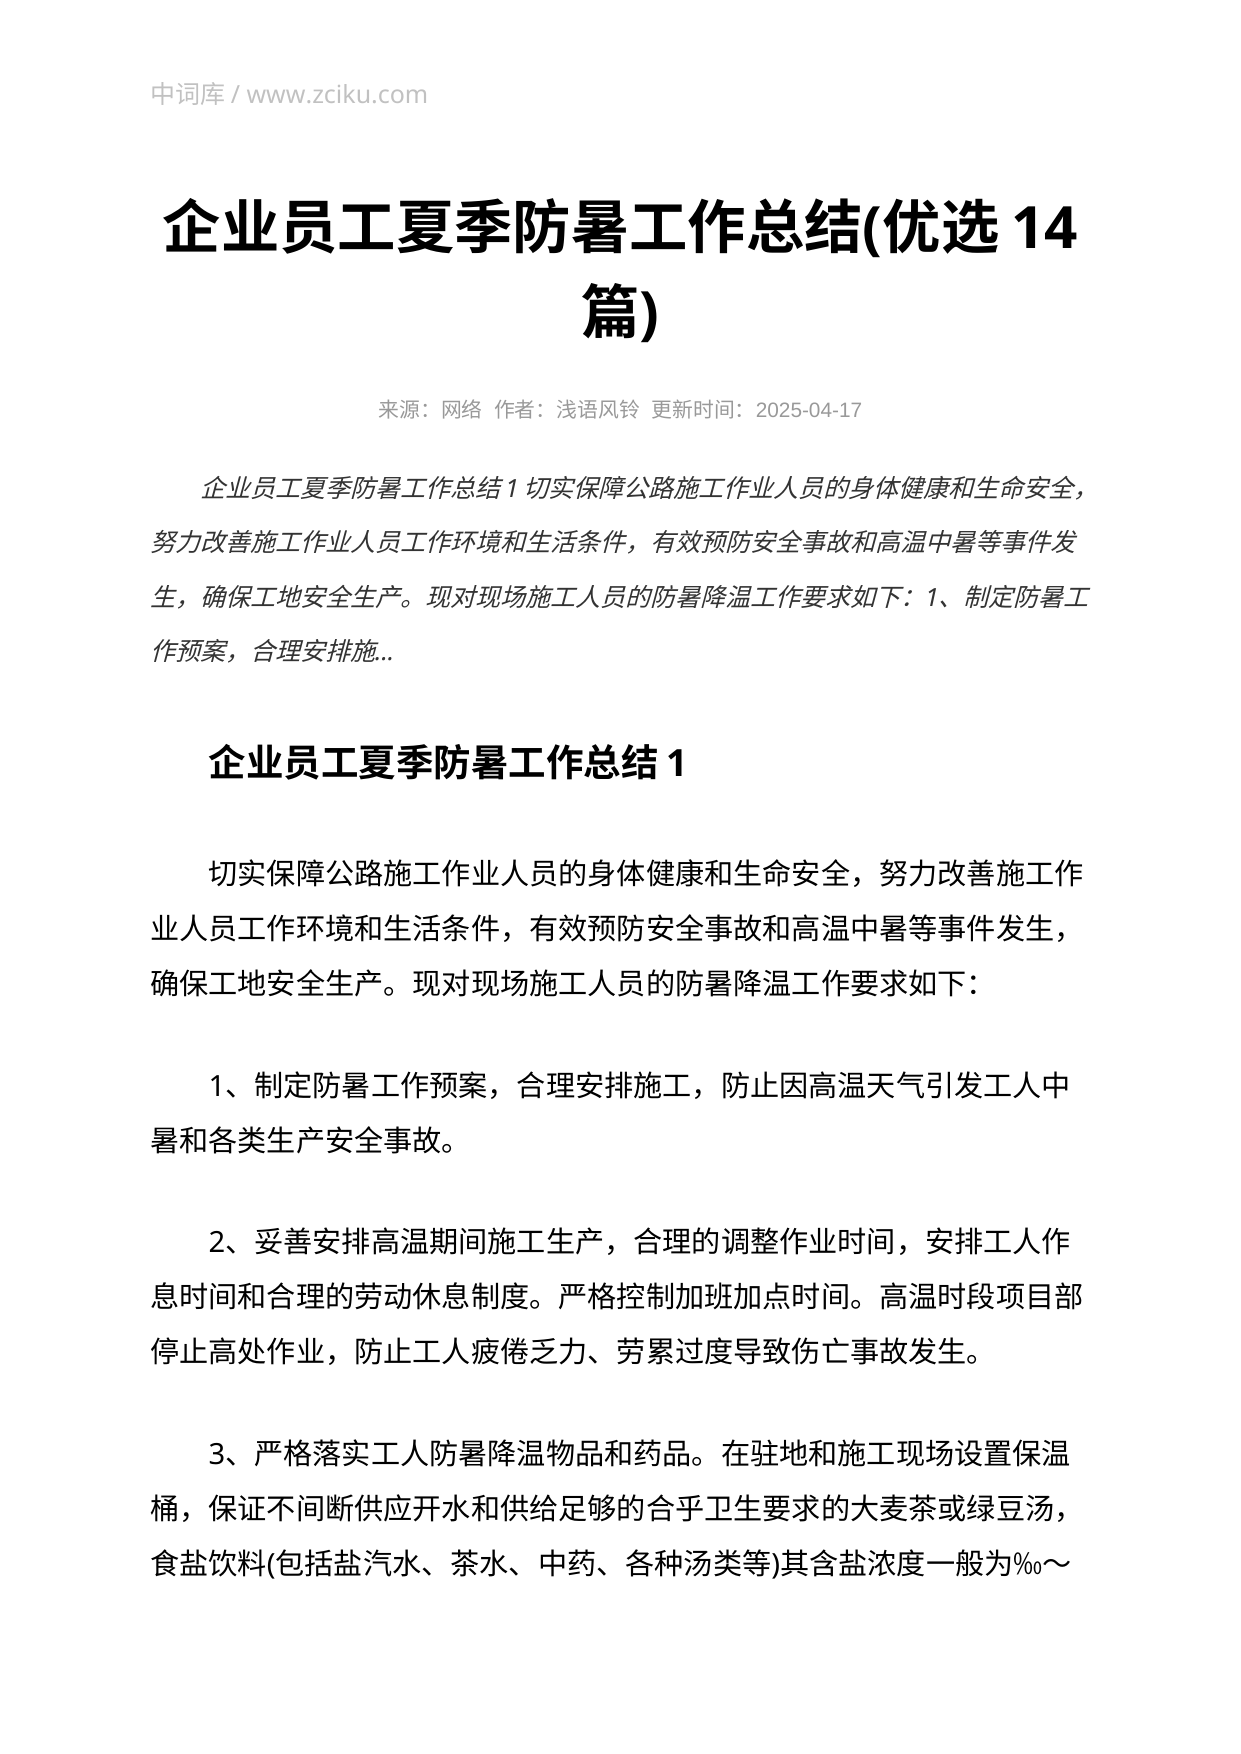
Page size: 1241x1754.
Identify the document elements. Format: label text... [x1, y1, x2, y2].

text 企业员工夏季防暑工作总结1切实保障公路施工作业人员的身体健康和生命安全，努力改善施工作业人员工作环境和生活条件，有效预防安全事故和高温中暑等事件发生，确保工地安全生产。现对现场施工人员的防暑降温工作要求如下：1、制定防暑工作预案，合理安排施... [150, 468, 1090, 668]
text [150, 1431, 1090, 1583]
text 来源：网络 作者：浅语风铃 更新时间：2025-04-17 [150, 398, 1090, 422]
text 企业员工夏季防暑工作总结1 [150, 733, 1090, 787]
subtitle 企业员工夏季防暑工作总结(优选14篇) [150, 181, 1090, 351]
text 1、制定防暑工作预案，合理安排施工，防止因高温天气引发工人中暑和各类生产安全事故。 [150, 1062, 1090, 1159]
text 切实保障公路施工作业人员的身体健康和生命安全，努力改善施工作业人员工作环境和生活条件，有效预防安全事故和高温中暑等事件发生，确保工地安全生产。现对现场施工人员的防暑降温工作要求如下： [150, 851, 1090, 1003]
text 2、妥善安排高温期间施工生产，合理的调整作业时间，安排工人作息时间和合理的劳动休息制度。严格控制加班加点时间。高温时段项目部停止高处作业，防止工人疲倦乏力、劳累过度导致伤亡事故发生。 [150, 1219, 1090, 1371]
